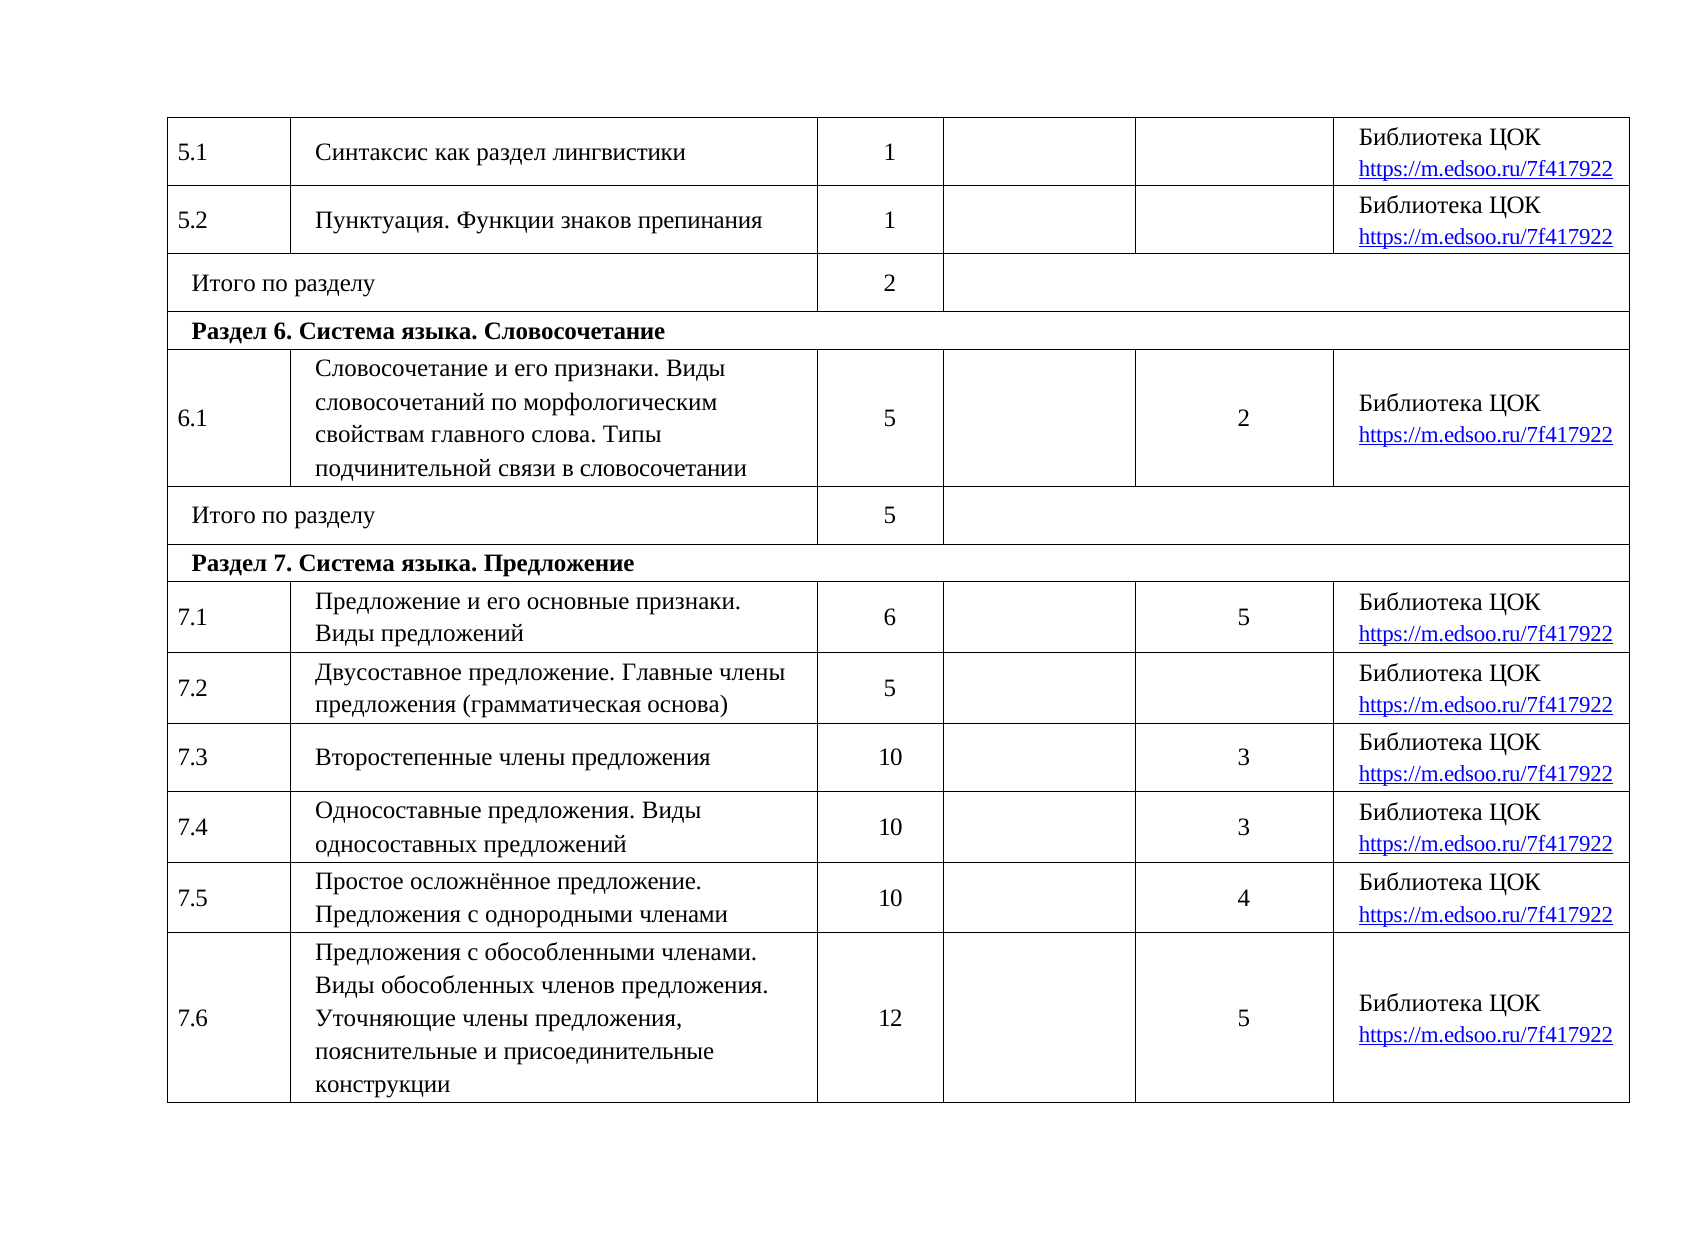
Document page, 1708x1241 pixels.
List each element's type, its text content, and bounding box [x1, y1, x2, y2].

table_header 1 [818, 118, 943, 185]
table_cell 10 [818, 792, 943, 861]
table_cell Итого по разделу [168, 254, 817, 311]
table_cell 3 [1136, 792, 1333, 861]
table_cell Двусоставное предложение. Главные члены предложения (грамматическая основа) [291, 653, 817, 722]
table_cell 6.1 [168, 350, 290, 486]
table_cell 2 [818, 254, 943, 311]
table_cell Простое осложнённое предложение. Предложения с однородными членами [291, 863, 817, 932]
table_cell 7.6 [168, 933, 290, 1102]
table_cell [944, 863, 1135, 932]
table_cell 7.3 [168, 724, 290, 791]
table_cell [944, 653, 1135, 722]
table_cell 7.1 [168, 582, 290, 652]
table_cell [944, 582, 1135, 652]
table_cell Библиотека ЦОК https://m.edsoo.ru/7f417922 [1334, 350, 1629, 486]
table_cell [944, 792, 1135, 861]
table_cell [1334, 186, 1629, 253]
table_cell Второстепенные члены предложения [291, 724, 817, 791]
table_cell 12 [818, 933, 943, 1102]
table_header Синтаксис как раздел лингвистики [291, 118, 817, 185]
table_cell [1136, 653, 1333, 722]
table_cell Библиотека ЦОК https://m.edsoo.ru/7f417922 [1334, 933, 1629, 1102]
table_cell Предложения с обособленными членами. Виды обособленных членов предложения. Уточняющие члены предложения, пояснительные и присоединительные конструкции [291, 933, 817, 1102]
table_cell 2 [1136, 350, 1333, 486]
table_cell 5 [1136, 582, 1333, 652]
table_cell [944, 724, 1135, 791]
table_cell 7.5 [168, 863, 290, 932]
table_cell 1 [818, 186, 943, 253]
table_cell 5.2 [168, 186, 290, 253]
table_cell [944, 350, 1135, 486]
table_cell [944, 933, 1135, 1102]
table_cell Библиотека ЦОК https://m.edsoo.ru/7f417922 [1334, 792, 1629, 861]
table_header [944, 118, 1135, 185]
table_cell Библиотека ЦОК https://m.edsoo.ru/7f417922 [1334, 724, 1629, 791]
table_cell Библиотека ЦОК https://m.edsoo.ru/7f417922 [1334, 653, 1629, 722]
table_cell [1136, 186, 1333, 253]
table_cell Итого по разделу [168, 487, 817, 543]
table_header [1136, 118, 1333, 185]
table_cell 5 [818, 350, 943, 486]
table_cell 5 [818, 653, 943, 722]
table_cell Пунктуация. Функции знаков препинания [291, 186, 817, 253]
table_cell 5 [818, 487, 943, 543]
table_cell Раздел 6. Система языка. Словосочетание [168, 312, 1629, 349]
table_cell 3 [1136, 724, 1333, 791]
table_header Библиотека ЦОК https://m.edsoo.ru/7f417922 [1334, 118, 1629, 185]
table_cell 10 [818, 863, 943, 932]
table_cell Раздел 7. Система языка. Предложение [168, 545, 1629, 581]
table_cell [944, 254, 1629, 311]
table_cell Библиотека ЦОК https://m.edsoo.ru/7f417922 [1334, 863, 1629, 932]
table_header 5.1 [168, 118, 290, 185]
table_cell 7.4 [168, 792, 290, 861]
table_cell 5 [1136, 933, 1333, 1102]
table_cell 10 [818, 724, 943, 791]
table_cell 6 [818, 582, 943, 652]
table_cell [944, 487, 1629, 543]
table_cell Односоставные предложения. Виды односоставных предложений [291, 792, 817, 861]
table_cell Словосочетание и его признаки. Виды словосочетаний по морфологическим свойствам главного слова. Типы подчинительной связи в словосочетании [291, 350, 817, 486]
table_cell Библиотека ЦОК https://m.edsoo.ru/7f417922 [1334, 582, 1629, 652]
table_cell Предложение и его основные признаки. Виды предложений [291, 582, 817, 652]
table_cell 4 [1136, 863, 1333, 932]
table_cell 7.2 [168, 653, 290, 722]
table_cell [944, 186, 1135, 253]
